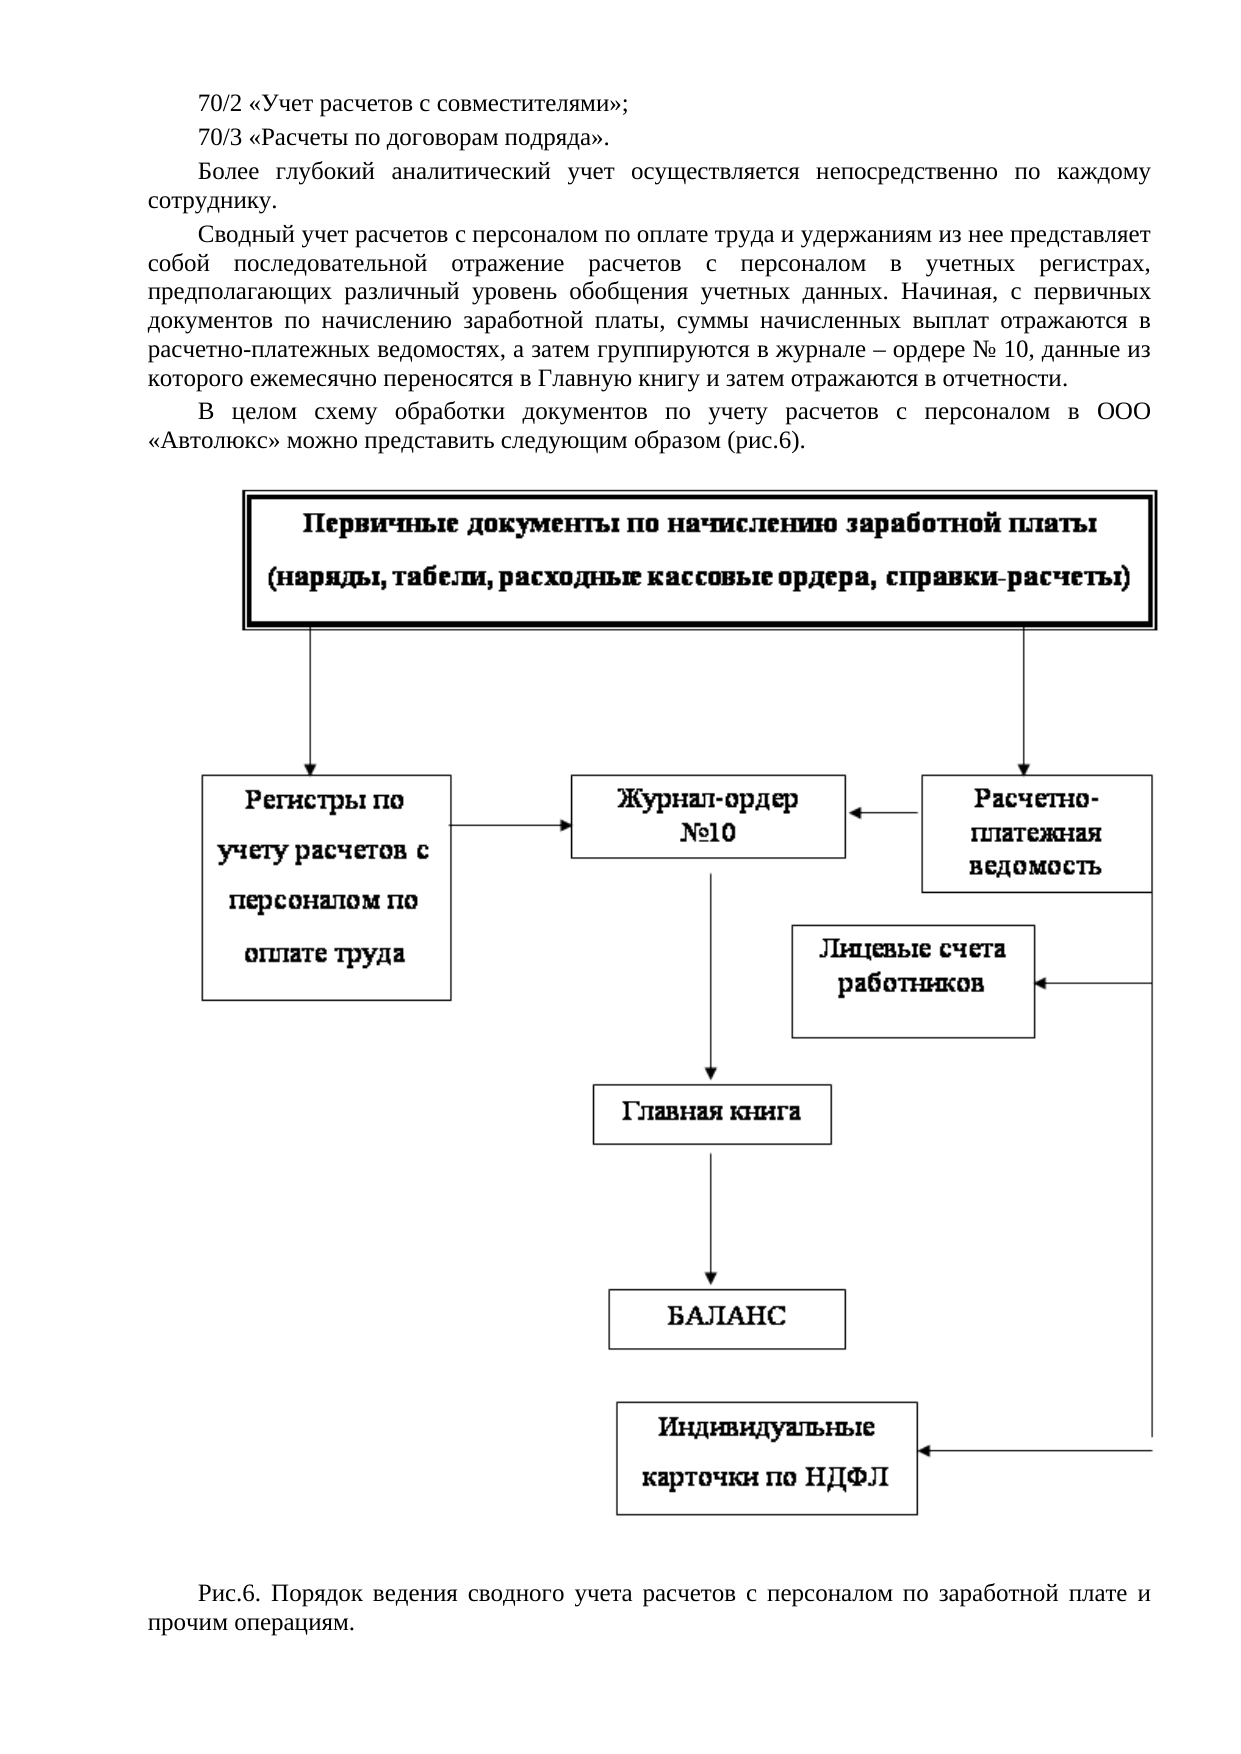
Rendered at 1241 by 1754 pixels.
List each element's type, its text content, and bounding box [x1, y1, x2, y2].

text Сводный учет расчетов с персоналом по оплате труда и удержаниям из нее представляет собой последовательной отражение расчетов с персоналом в учетных регистрах, предполагающих различный уровень обобщения учетных данных. Начиная, с первичных документов по начислению заработной платы, суммы начисленных выплат отражаются в расчетно-платежных ведомостях, а затем группируются в журнале – ордере № 10, данные из которого ежемесячно переносятся в Главную книгу и затем отражаются в отчетности. [148, 219, 1152, 391]
picture [197, 487, 1161, 1519]
text 70/3 «Расчеты по договорам подряда». [148, 122, 1152, 151]
text Рис.6. Порядок ведения сводного учета расчетов с персоналом по заработной плате и прочим операциям. [148, 1578, 1152, 1636]
text В целом схему обработки документов по учету расчетов с персоналом в ООО «Автолюкс» можно представить следующим образом (рис.6). [148, 396, 1152, 454]
text Более глубокий аналитический учет осуществляется непосредственно по каждому сотруднику. [148, 156, 1152, 214]
text 70/2 «Учет расчетов с совместителями»; [148, 88, 1152, 117]
